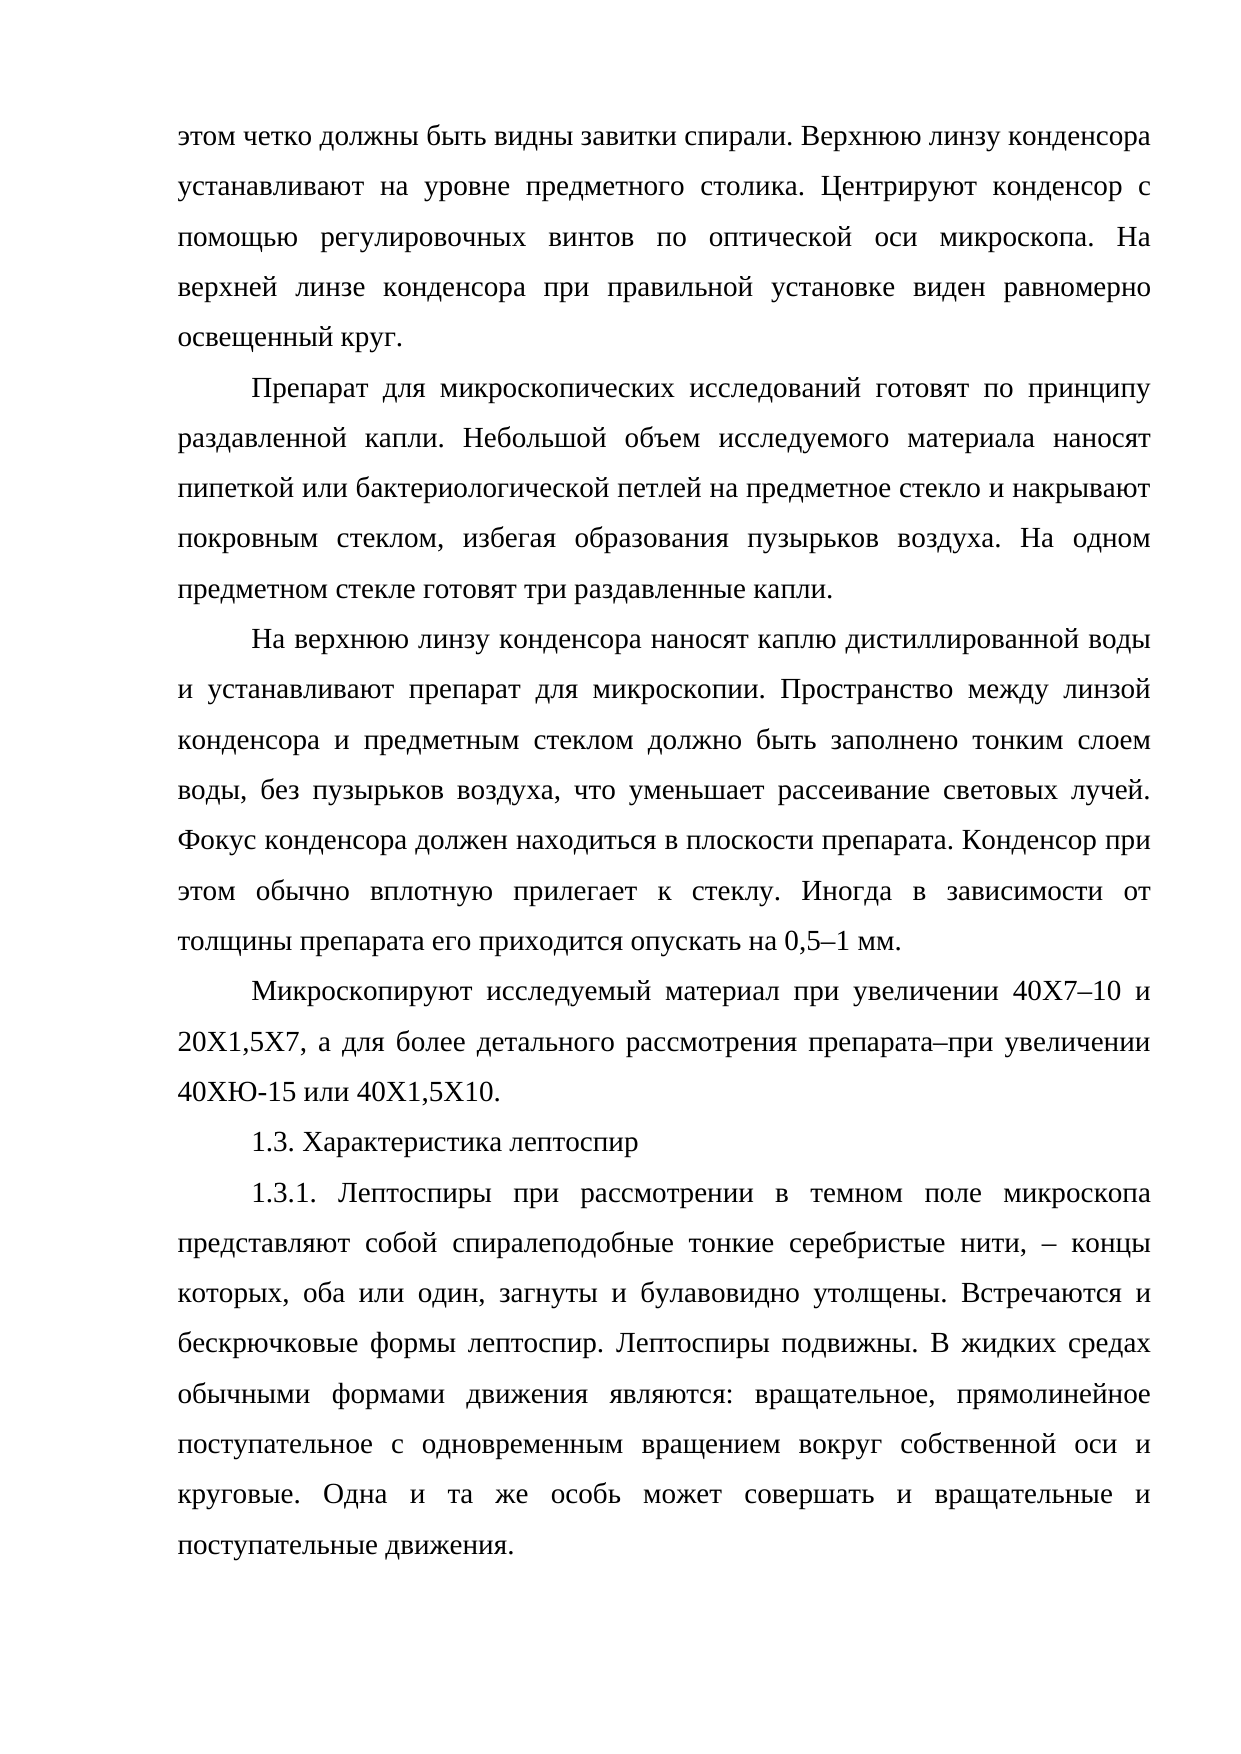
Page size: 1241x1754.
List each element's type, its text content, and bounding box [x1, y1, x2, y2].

text Микроскопируют исследуемый материал при увеличении 40X7–10 и 20X1,5X7, а для более детального рассмотрения препарата–при увеличении 40ХЮ-15 или 40X1,5X10. [177, 973, 1152, 1108]
text На верхнюю линзу конденсора наносят каплю дистиллированной воды и устанавливают препарат для микроскопии. Пространство между линзой конденсора и предметным стеклом должно быть заполнено тонким слоем воды, без пузырьков воздуха, что уменьшает рассеивание световых лучей. Фокус конденсора должен находиться в плоскости препарата. Конденсор при этом обычно вплотную прилегает к стеклу. Иногда в зависимости от толщины препарата его приходится опускать на 0,5–1 мм. [177, 621, 1152, 957]
text 1.3. Характеристика лептоспир [177, 1124, 1152, 1158]
text Препарат для микроскопических исследований готовят по принципу раздавленной капли. Небольшой объем исследуемого материала наносят пипеткой или бактериологической петлей на предметное стекло и накрывают покровным стеклом, избегая образования пузырьков воздуха. На одном предметном стекле готовят три раздавленные капли. [177, 370, 1152, 604]
text 1.3.1. Лептоспиры при рассмотрении в темном поле микроскопа представляют собой спиралеподобные тонкие серебристые нити, – концы которых, оба или один, загнуты и булавовидно утолщены. Встречаются и бескрючковые формы лептоспир. Лептоспиры подвижны. В жидких средах обычными формами движения являются: вращательное, прямолинейное поступательное с одновременным вращением вокруг собственной оси и круговые. Одна и та же особь может совершать и вращательные и поступательные движения. [177, 1175, 1152, 1560]
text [177, 118, 1152, 353]
